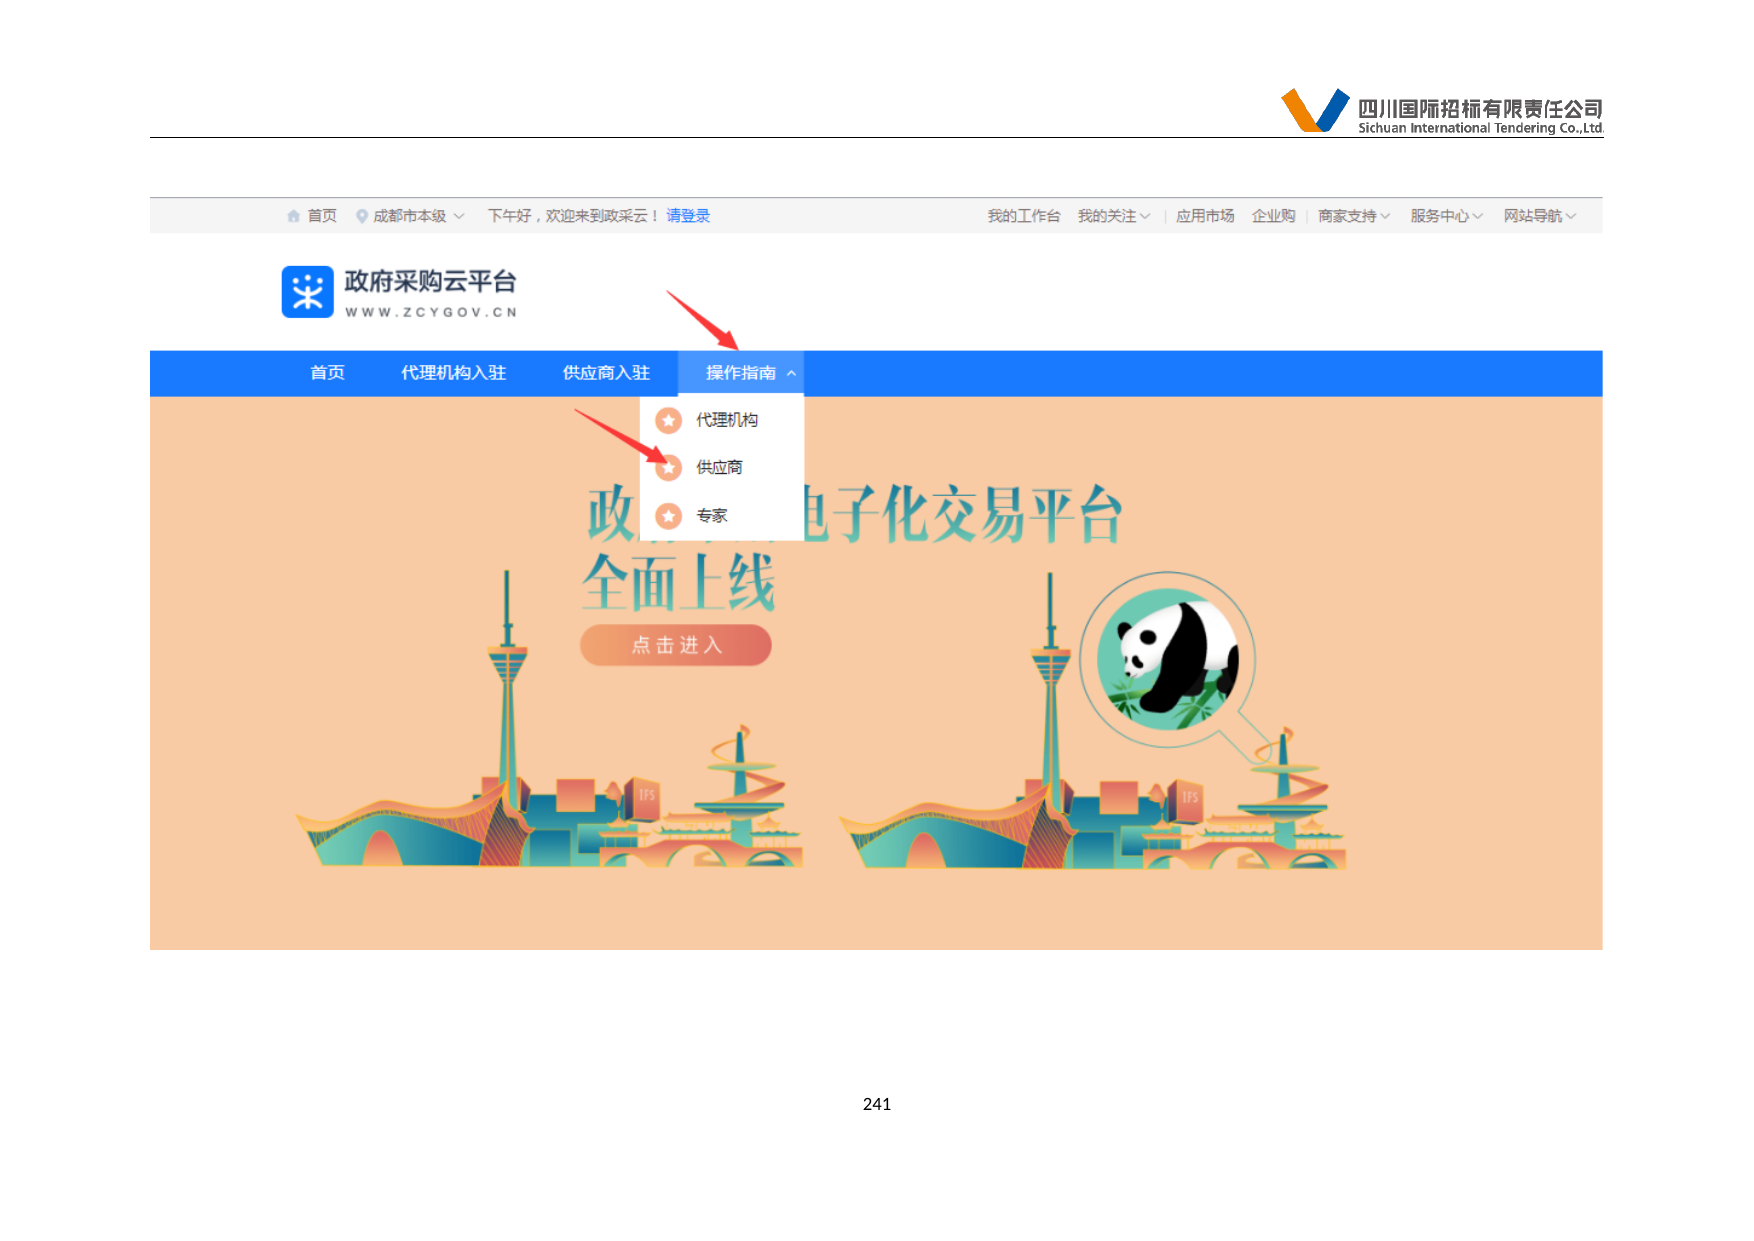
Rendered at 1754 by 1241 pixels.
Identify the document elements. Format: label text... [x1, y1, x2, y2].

picture [150, 197, 1603, 950]
picture [1281, 88, 1604, 135]
